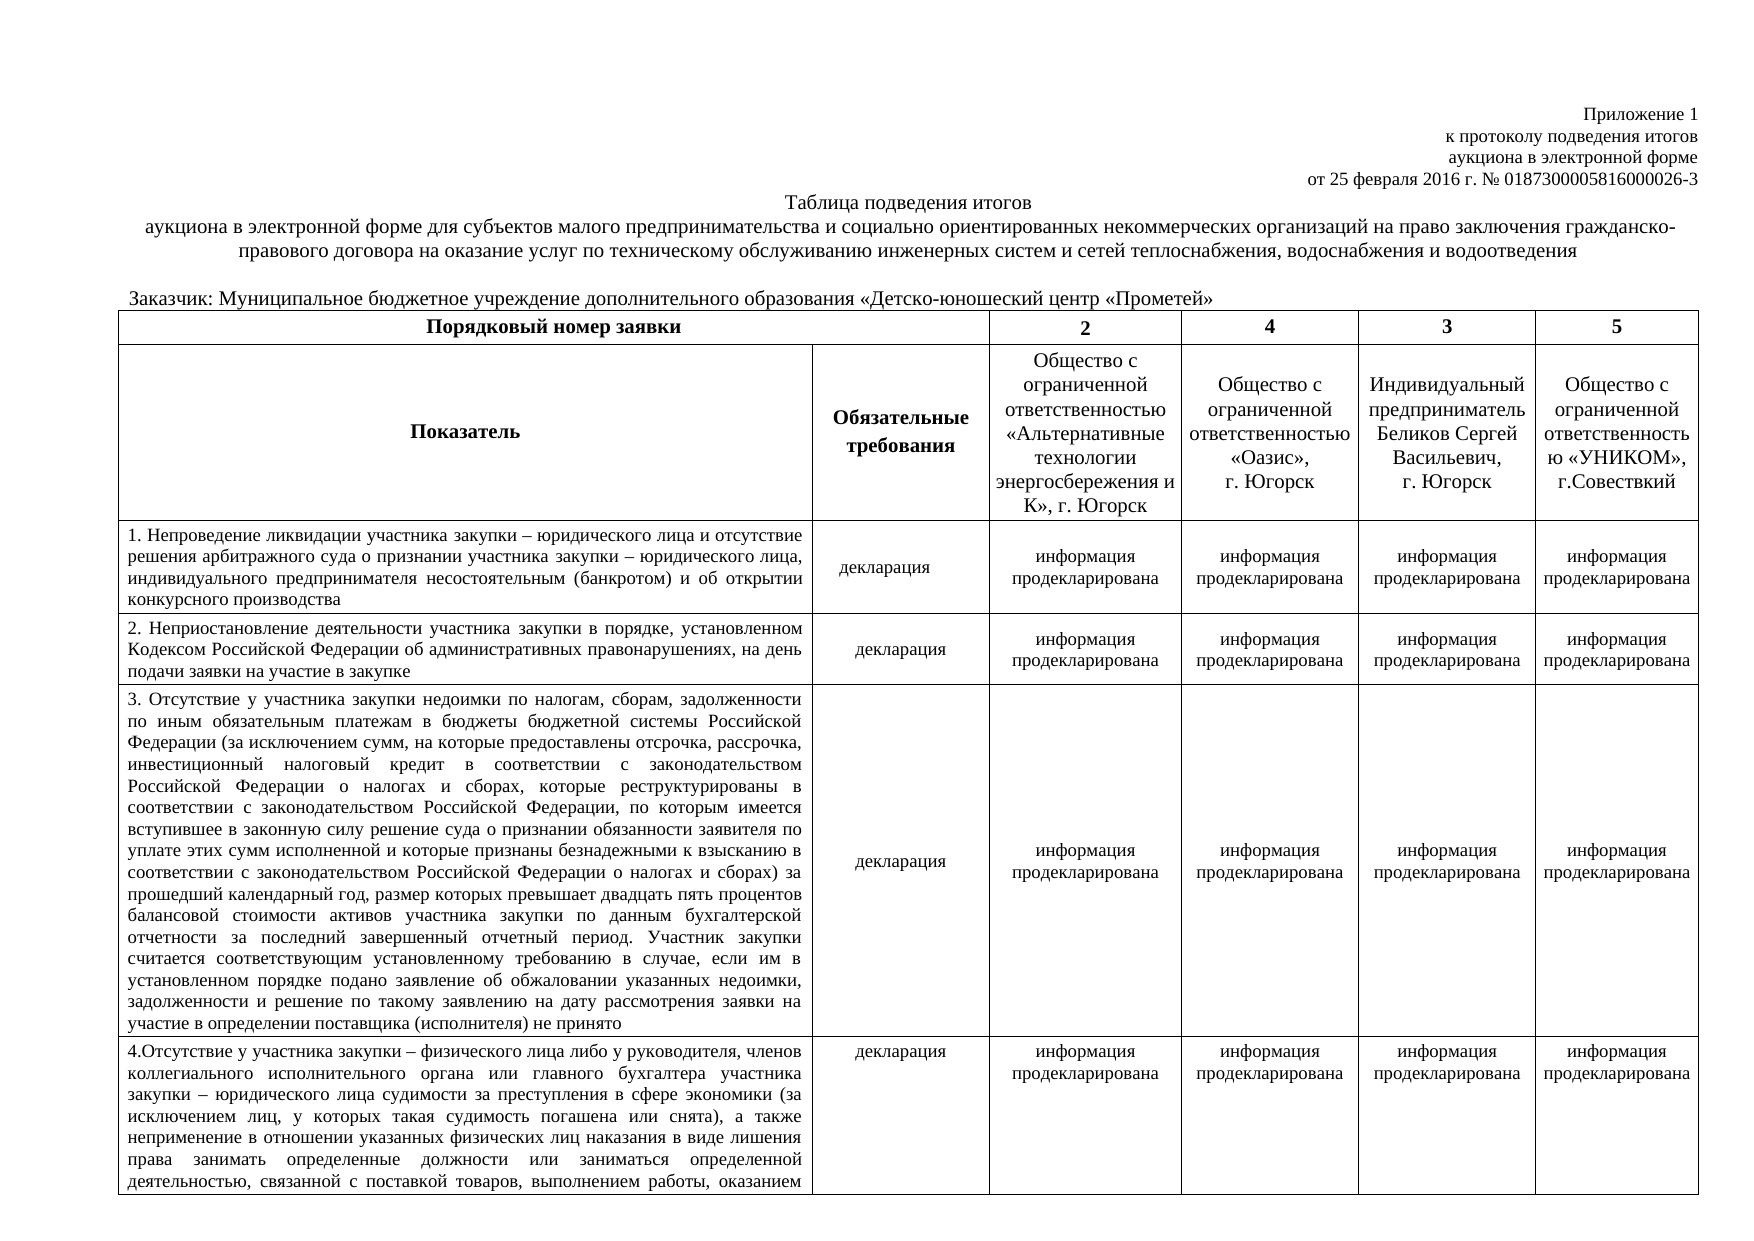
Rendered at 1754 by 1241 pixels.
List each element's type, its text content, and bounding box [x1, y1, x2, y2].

table_cell информация продекларирована [1182, 685, 1358, 1036]
text Приложение 1 [118, 103, 1698, 125]
table_cell информация продекларирована [1182, 614, 1358, 684]
table_header 5 [1536, 311, 1698, 344]
table_cell информация продекларирована [1359, 521, 1535, 613]
text от 25 февраля 2016 г. № 0187300005816000026-3 [118, 168, 1698, 189]
text аукциона в электронной форме для субъектов малого предпринимательства и социально ориентированных некоммерческих организаций на право заключения гражданско-правового договора на оказание услуг по техническому обслуживанию инженерных систем и сетей теплоснабжения, водоснабжения и водоотведения [118, 214, 1698, 262]
text аукциона в электронной форме [118, 146, 1698, 168]
table_cell декларация [813, 614, 989, 684]
table_cell Общество с ограниченной ответственностью «Оазис», г. Югорск [1182, 345, 1358, 520]
table_cell информация продекларирована [1359, 614, 1535, 684]
table_cell 3. Отсутствие у участника закупки недоимки по налогам, сборам, задолженности по иным обязательным платежам в бюджеты бюджетной системы Российской Федерации (за исключением сумм, на которые предоставлены отсрочка, рассрочка, инвестиционный налоговый кредит в соответствии с законодательством Российской Федерации о налогах и сборах, которые реструктурированы в соответствии с законодательством Российской Федерации, по которым имеется вступившее в законную силу решение суда о признании обязанности заявителя по уплате этих сумм исполненной и которые признаны безнадежными к взысканию в соответствии с законодательством Российской Федерации о налогах и сборах) за прошедший календарный год, размер которых превышает двадцать пять процентов балансовой стоимости активов участника закупки по данным бухгалтерской отчетности за последний завершенный отчетный период. Участник закупки считается соответствующим установленному требованию в случае, если им в установленном порядке подано заявление об обжаловании указанных недоимки, задолженности и решение по такому заявлению на дату рассмотрения заявки на участие в определении поставщика (исполнителя) не принято [119, 685, 812, 1036]
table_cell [119, 1037, 812, 1194]
table_cell информация продекларирована [990, 614, 1181, 684]
table_header Порядковый номер заявки [119, 311, 989, 344]
text Заказчик: Муниципальное бюджетное учреждение дополнительного образования «Детско-юношеский центр «Прометей» [118, 286, 1698, 310]
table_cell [1182, 1037, 1358, 1194]
table_cell Общество с ограниченной ответственностью «Альтернативные технологии энергосбережения и К», г. Югорск [990, 345, 1181, 520]
table_cell декларация [813, 685, 989, 1036]
table_cell Индивидуальный предприниматель Беликов Сергей Васильевич, г. Югорск [1359, 345, 1535, 520]
table_cell Показатель [119, 345, 812, 520]
text к протоколу подведения итогов [118, 125, 1698, 146]
text Таблица подведения итогов [118, 189, 1698, 214]
table_cell Обязательные требования [813, 345, 989, 520]
table_cell Общество с ограниченной ответственностью «УНИКОМ», г.Совествкий [1536, 345, 1698, 520]
table_cell декларация [813, 521, 989, 613]
table_cell информация продекларирована [1536, 521, 1698, 613]
table_cell информация продекларирована [1182, 521, 1358, 613]
table_cell 2. Неприостановление деятельности участника закупки в порядке, установленном Кодексом Российской Федерации об административных правонарушениях, на день подачи заявки на участие в закупке [119, 614, 812, 684]
table_cell информация продекларирована [990, 685, 1181, 1036]
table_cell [1536, 1037, 1698, 1194]
table_cell информация продекларирована [1359, 685, 1535, 1036]
table_cell информация продекларирована [1536, 614, 1698, 684]
table_header 3 [1359, 311, 1535, 344]
table_cell 1. Непроведение ликвидации участника закупки – юридического лица и отсутствие решения арбитражного суда о признании участника закупки – юридического лица, индивидуального предпринимателя несостоятельным (банкротом) и об открытии конкурсного производства [119, 521, 812, 613]
table_cell информация продекларирована [990, 521, 1181, 613]
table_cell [990, 1037, 1181, 1194]
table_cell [1359, 1037, 1535, 1194]
table_header 4 [1182, 311, 1358, 344]
table_header 2 [990, 311, 1181, 344]
table_cell декларация [813, 1037, 989, 1194]
table_cell информация продекларирована [1536, 685, 1698, 1036]
